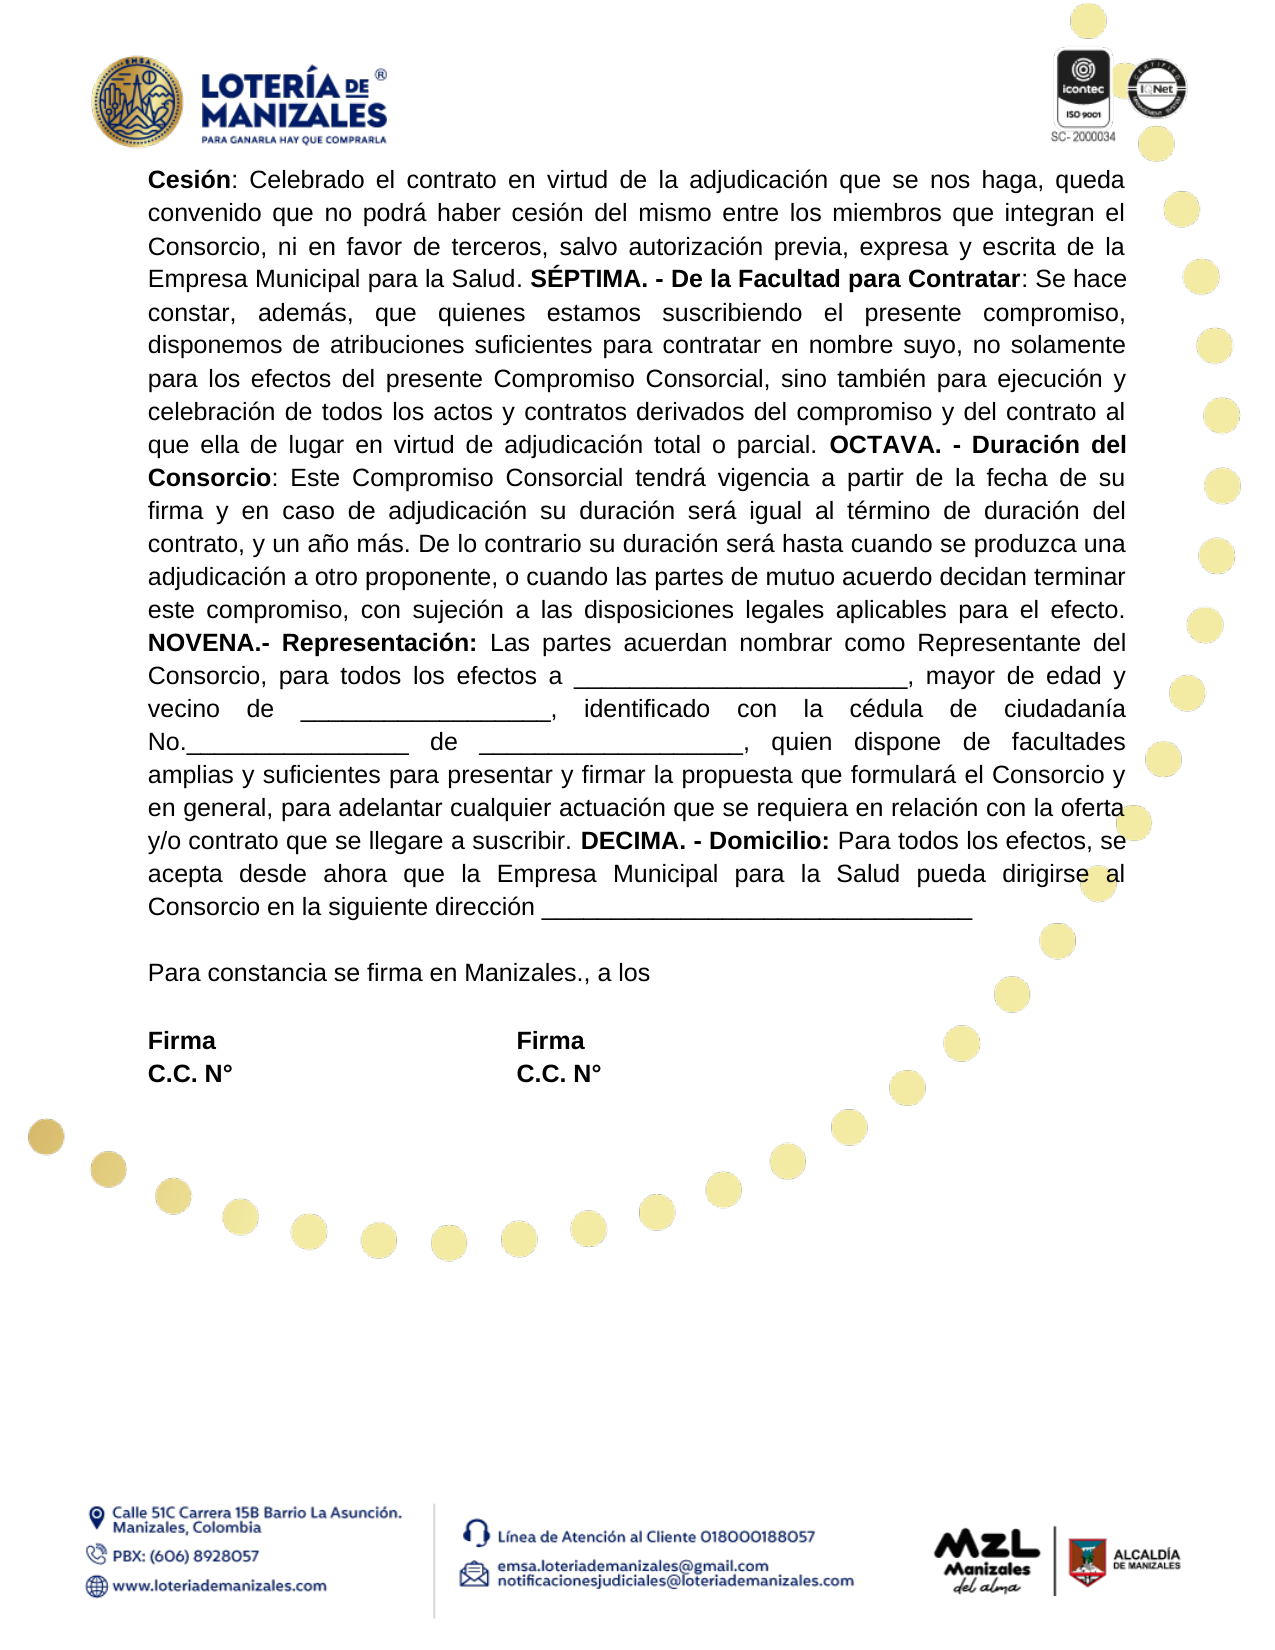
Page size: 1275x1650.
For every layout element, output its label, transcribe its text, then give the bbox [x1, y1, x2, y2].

picture [77, 1497, 1186, 1623]
text Para constancia se firma en Manizales., a los [148, 958, 1127, 987]
picture [26, 3, 1258, 1297]
text Firma Firma [148, 1026, 1127, 1054]
text C.C. N° C.C. N° [148, 1059, 1127, 1087]
